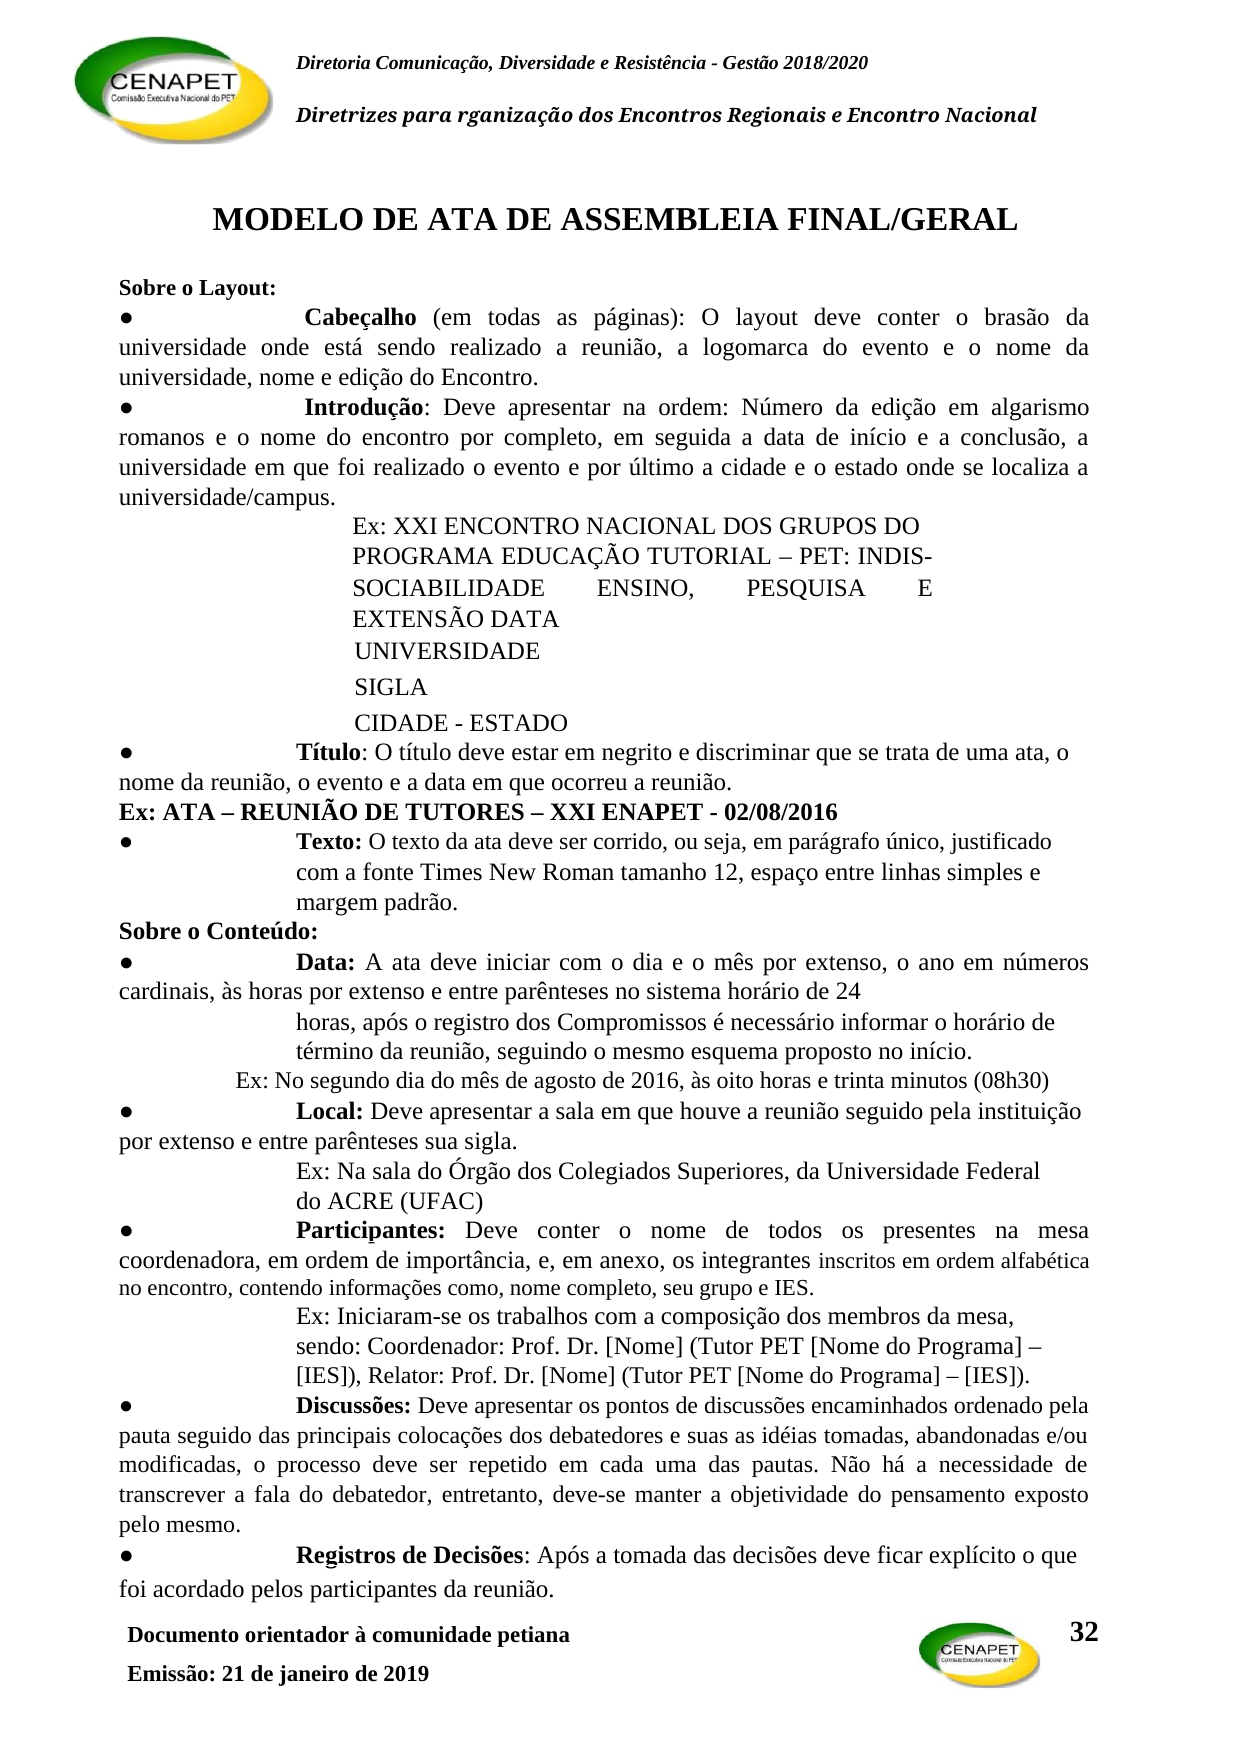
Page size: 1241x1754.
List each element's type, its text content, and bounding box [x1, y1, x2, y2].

text Ex: No segundo dia do mês de agosto de 2016, às oito horas e trinta minutos (08h30) [235, 1066, 1090, 1094]
text com a fonte Times New Roman tamanho 12, espaço entre linhas simples e margem padrão. [296, 857, 1062, 916]
text [IES]), Relator: Prof. Dr. [Nome] (Tutor PET [Nome do Programa] – [IES]). [296, 1361, 1090, 1389]
text Diretrizes para rganização dos Encontros Regionais e Encontro Nacional [296, 101, 1090, 128]
text sendo: Coordenador: Prof. Dr. [Nome] (Tutor PET [Nome do Programa] – [296, 1331, 1090, 1360]
text UNIVERSIDADE [354, 636, 1090, 665]
list Introdução: Deve apresentar na ordem: Número da edição em algarismo romanos e o nome do encontro por completo, em seguida a data de início e a conclusão, a universidade em que foi realizado o evento e por último a cidade e o estado onde se localiza a universidade/campus. [119, 392, 1090, 510]
list Participantes: Deve conter o nome de todos os presentes na mesa coordenadora, em ordem de importância, e, em anexo, os integrantes inscritos em ordem alfabética no encontro, contendo informações como, nome completo, seu grupo e IES. [119, 1215, 1090, 1300]
list Título: O título deve estar em negrito e discriminar que se trata de uma ata, o nome da reunião, o evento e a data em que ocorreu a reunião. [119, 737, 1090, 796]
text Ex: Iniciaram-se os trabalhos com a composição dos membros da mesa, [296, 1301, 1090, 1330]
text MODELO DE ATA DE ASSEMBLEIA FINAL/GERAL [212, 199, 1090, 237]
text Ex: XXI ENCONTRO NACIONAL DOS GRUPOS DO [352, 511, 1090, 540]
list Data: A ata deve iniciar com o dia e o mês por extenso, o ano em números cardinais, às horas por extenso e entre parênteses no sistema horário de 24 [119, 946, 1090, 1005]
list Discussões: Deve apresentar os pontos de discussões encaminhados ordenado pela pauta seguido das principais colocações dos debatedores e suas as idéias tomadas, abandonadas e/ou modificadas, o processo deve ser repetido em cada uma das pautas. Não há a necessidade de transcrever a fala do debatedor, entretanto, deve-se manter a objetividade do pensamento exposto pelo mesmo. [119, 1391, 1090, 1538]
table_header 32 [820, 1614, 1098, 1647]
text Ex: ATA – REUNIÃO DE TUTORES – XXI ENAPET - 02/08/2016 [119, 797, 1090, 825]
text CIDADE - ESTADO [354, 708, 1090, 736]
list Cabeçalho (em todas as páginas): O layout deve conter o brasão da universidade onde está sendo realizado a reunião, a logomarca do evento e o nome da universidade, nome e edição do Encontro. [119, 302, 1090, 391]
text Diretoria Comunicação, Diversidade e Resistência - Gestão 2018/2020 [296, 51, 1090, 73]
table_cell [820, 1648, 1098, 1686]
text SIGLA [354, 672, 1090, 701]
picture [73, 34, 274, 147]
text Sobre o Layout: [119, 274, 1090, 300]
text Sobre o Conteúdo: [119, 916, 1090, 945]
list Texto: O texto da ata deve ser corrido, ou seja, em parágrafo único, justificado [119, 827, 1090, 854]
table_cell Emissão: 21 de janeiro de 2019 [127, 1648, 820, 1686]
text horas, após o registro dos Compromissos é necessário informar o horário de término da reunião, seguindo o mesmo esquema proposto no início. [296, 1007, 1062, 1065]
table_header Documento orientador à comunidade petiana [127, 1614, 820, 1647]
text Ex: Na sala do Órgão dos Colegiados Superiores, da Universidade Federal do ACRE (UFAC) [296, 1156, 1062, 1214]
text PROGRAMA EDUCAÇÃO TUTORIAL – PET: INDIS-SOCIABILIDADE ENSINO, PESQUISA E EXTENSÃO DATA [352, 541, 933, 633]
list Registros de Decisões: Após a tomada das decisões deve ficar explícito o que foi acordado pelos participantes da reunião. [119, 1540, 1090, 1603]
list Local: Deve apresentar a sala em que houve a reunião seguido pela instituição por extenso e entre parênteses sua sigla. [119, 1096, 1090, 1155]
